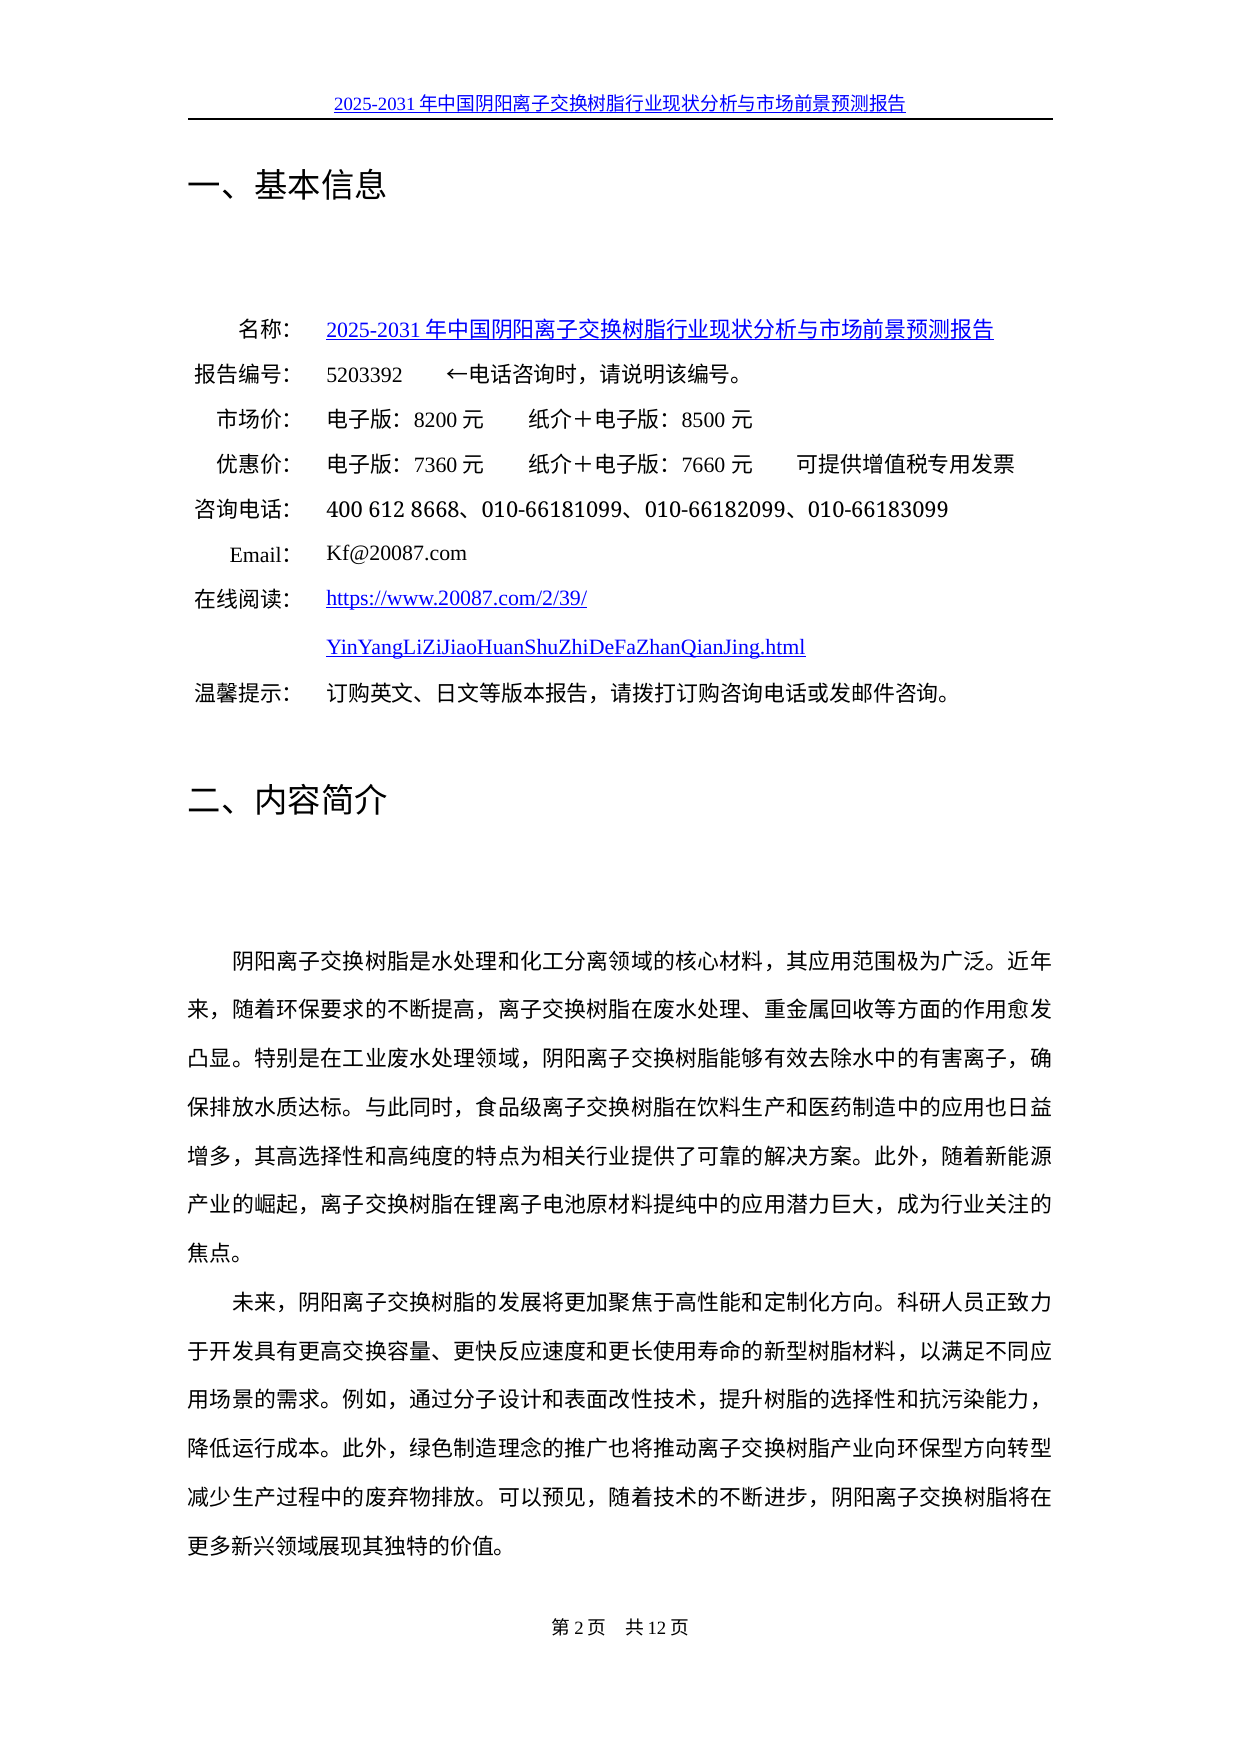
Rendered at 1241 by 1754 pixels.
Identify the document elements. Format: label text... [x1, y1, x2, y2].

table_header 名称： [167, 312, 315, 357]
table_cell Kf@20087.com [315, 537, 1073, 582]
table_cell [315, 582, 1073, 675]
title 一、基本信息 [187, 150, 1053, 215]
table_cell 咨询电话： [167, 492, 315, 537]
table_cell 400 612 8668、010-66181099、010-66182099、010-66183099 [315, 492, 1073, 537]
table_cell 5203392 ←电话咨询时，请说明该编号。 [315, 357, 1073, 402]
table_cell 电子版：7360 元 纸介＋电子版：7660 元 可提供增值税专用发票 [315, 447, 1073, 492]
title 二、内容简介 [187, 766, 1053, 831]
table_cell 温馨提示： [167, 675, 315, 720]
table_cell Email： [167, 537, 315, 582]
table_cell 市场价： [167, 402, 315, 447]
table_cell 报告编号： [167, 357, 315, 402]
table_cell 电子版：8200 元 纸介＋电子版：8500 元 [315, 402, 1073, 447]
table_header 2025-2031年中国阴阳离子交换树脂行业现状分析与市场前景预测报告 [315, 312, 1073, 357]
table_cell 优惠价： [167, 447, 315, 492]
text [187, 943, 1053, 1561]
table_cell 在线阅读： [167, 582, 315, 675]
table_cell 订购英文、日文等版本报告，请拨打订购咨询电话或发邮件咨询。 [315, 675, 1073, 720]
